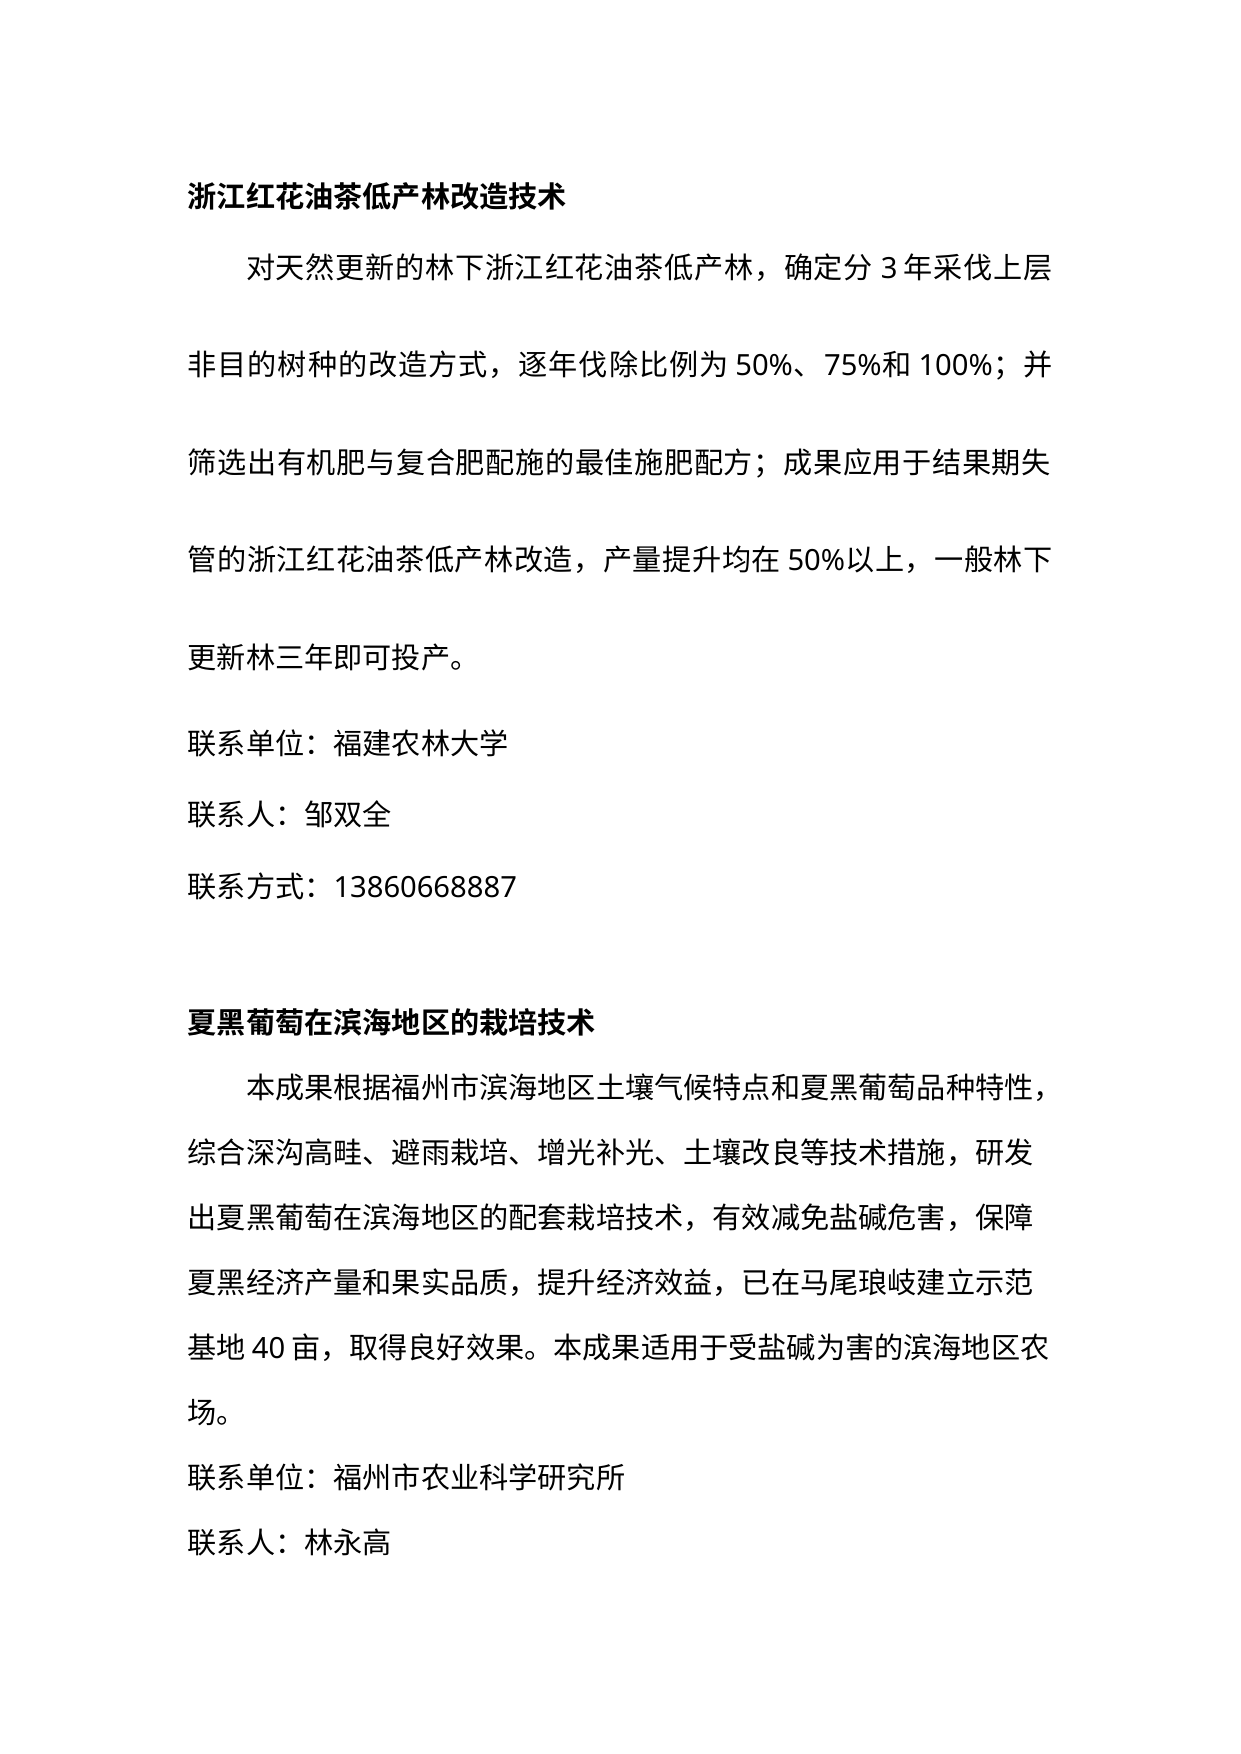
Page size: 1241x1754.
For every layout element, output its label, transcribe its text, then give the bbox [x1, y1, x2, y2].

text 夏黑葡萄在滨海地区的栽培技术 [187, 988, 1053, 1053]
text 对天然更新的林下浙江红花油茶低产林，确定分3年采伐上层非目的树种的改造方式，逐年伐除比例为50%、75%和100%；并筛选出有机肥与复合肥配施的最佳施肥配方；成果应用于结果期失管的浙江红花油茶低产林改造，产量提升均在50%以上，一般林下更新林三年即可投产。 [187, 233, 1053, 688]
text 联系单位：福建农林大学 [187, 709, 1053, 774]
text 本成果根据福州市滨海地区土壤气候特点和夏黑葡萄品种特性，综合深沟高畦、避雨栽培、增光补光、土壤改良等技术措施，研发出夏黑葡萄在滨海地区的配套栽培技术，有效减免盐碱危害，保障夏黑经济产量和果实品质，提升经济效益，已在马尾琅岐建立示范基地40亩，取得良好效果。本成果适用于受盐碱为害的滨海地区农场。 [187, 1053, 1053, 1443]
text 联系单位：福州市农业科学研究所 [187, 1443, 1053, 1508]
text 浙江红花油茶低产林改造技术 [187, 162, 1053, 227]
text 联系方式：13860668887 [187, 852, 1053, 917]
text 联系人：林永高 [187, 1508, 1053, 1573]
text 联系人：邹双全 [187, 781, 1053, 846]
